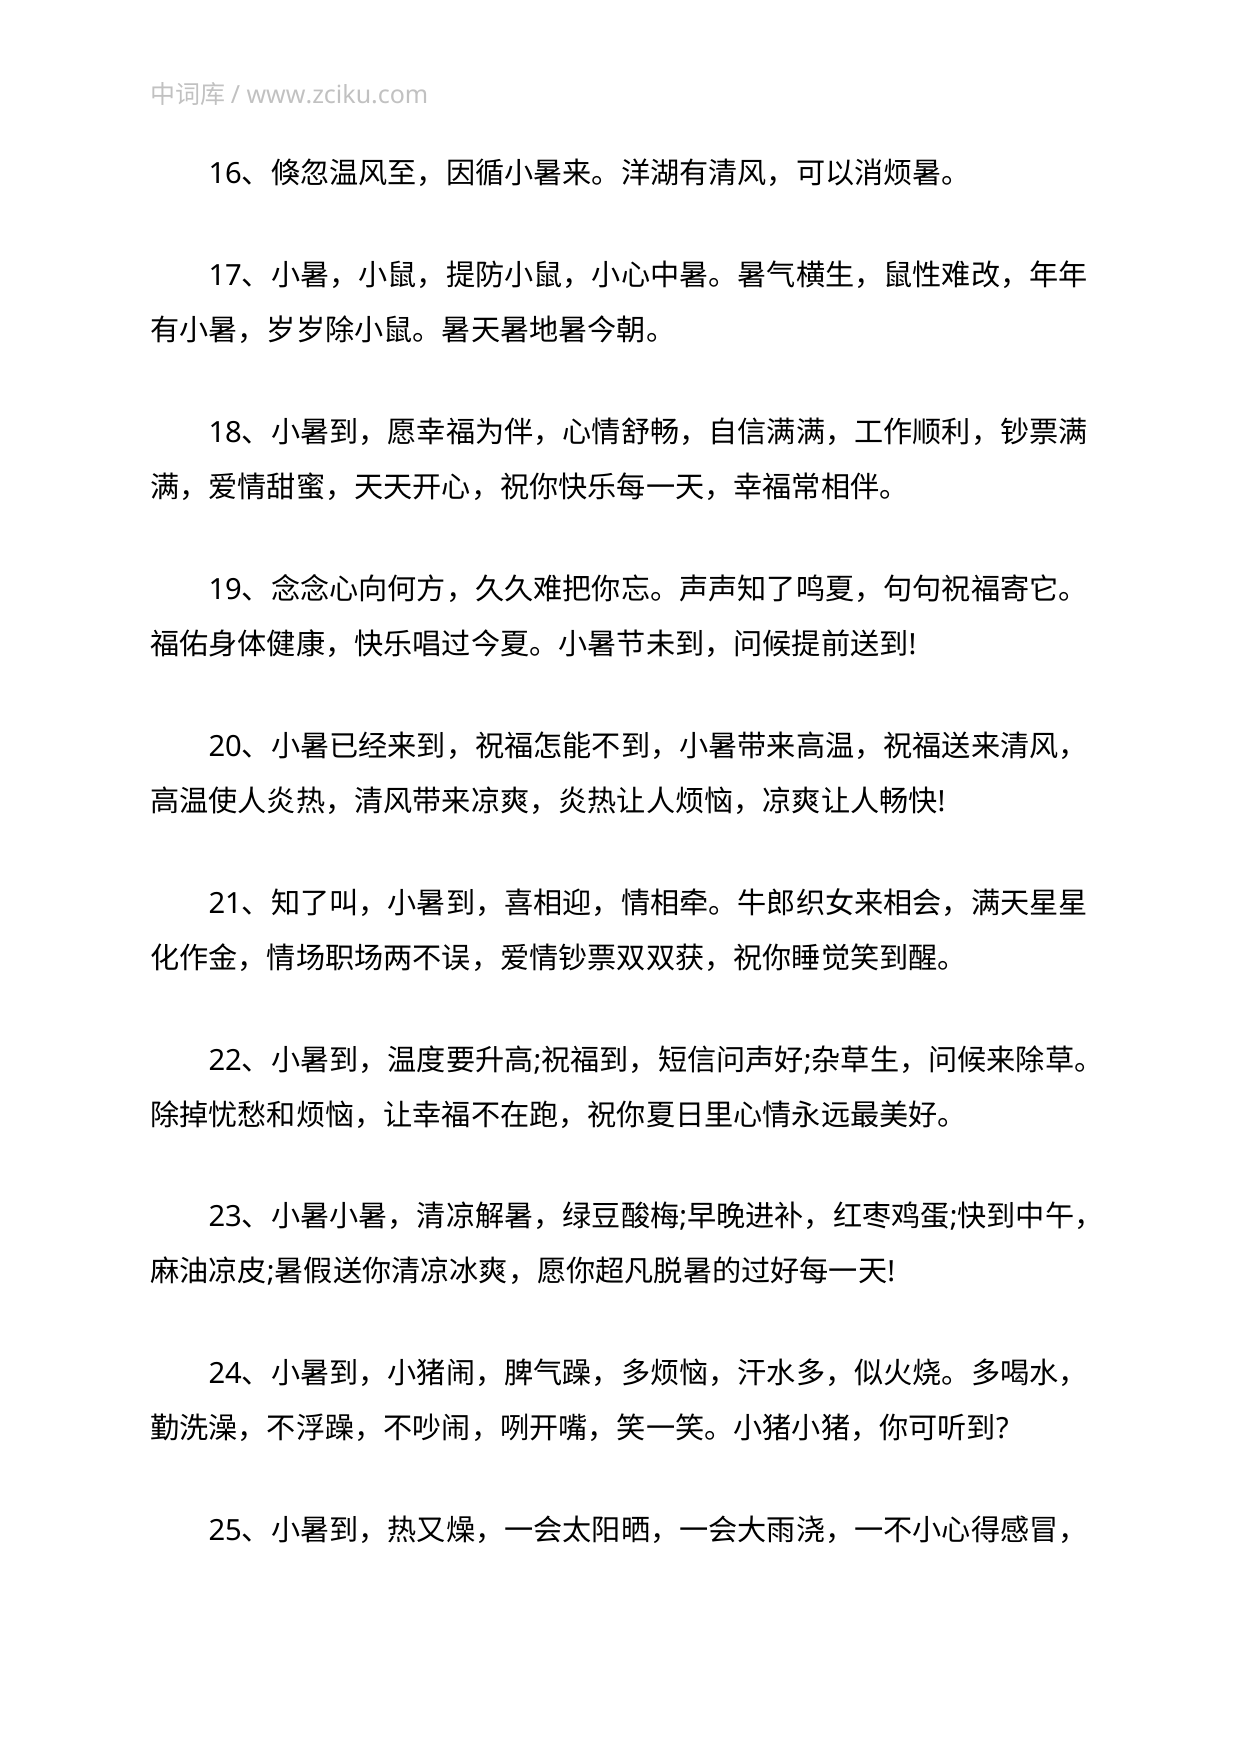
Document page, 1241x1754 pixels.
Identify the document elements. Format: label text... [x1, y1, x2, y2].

text 19、念念心向何方，久久难把你忘。声声知了鸣夏，句句祝福寄它。福佑身体健康，快乐唱过今夏。小暑节未到，问候提前送到! [150, 566, 1090, 663]
text 21、知了叫，小暑到，喜相迎，情相牵。牛郎织女来相会，满天星星化作金，情场职场两不误，爱情钞票双双获，祝你睡觉笑到醒。 [150, 879, 1090, 977]
text 16、倏忽温风至，因循小暑来。洋湖有清风，可以消烦暑。 [150, 150, 1090, 192]
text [150, 1507, 1090, 1549]
text 22、小暑到，温度要升高;祝福到，短信问声好;杂草生，问候来除草。除掉忧愁和烦恼，让幸福不在跑，祝你夏日里心情永远最美好。 [150, 1036, 1090, 1133]
text 20、小暑已经来到，祝福怎能不到，小暑带来高温，祝福送来清风，高温使人炎热，清风带来凉爽，炎热让人烦恼，凉爽让人畅快! [150, 722, 1090, 820]
text 23、小暑小暑，清凉解暑，绿豆酸梅;早晚进补，红枣鸡蛋;快到中午，麻油凉皮;暑假送你清凉冰爽，愿你超凡脱暑的过好每一天! [150, 1193, 1090, 1290]
text 24、小暑到，小猪闹，脾气躁，多烦恼，汗水多，似火烧。多喝水，勤洗澡，不浮躁，不吵闹，咧开嘴，笑一笑。小猪小猪，你可听到? [150, 1350, 1090, 1447]
text 18、小暑到，愿幸福为伴，心情舒畅，自信满满，工作顺利，钞票满满，爱情甜蜜，天天开心，祝你快乐每一天，幸福常相伴。 [150, 409, 1090, 506]
text 17、小暑，小鼠，提防小鼠，小心中暑。暑气横生，鼠性难改，年年有小暑，岁岁除小鼠。暑天暑地暑今朝。 [150, 252, 1090, 349]
